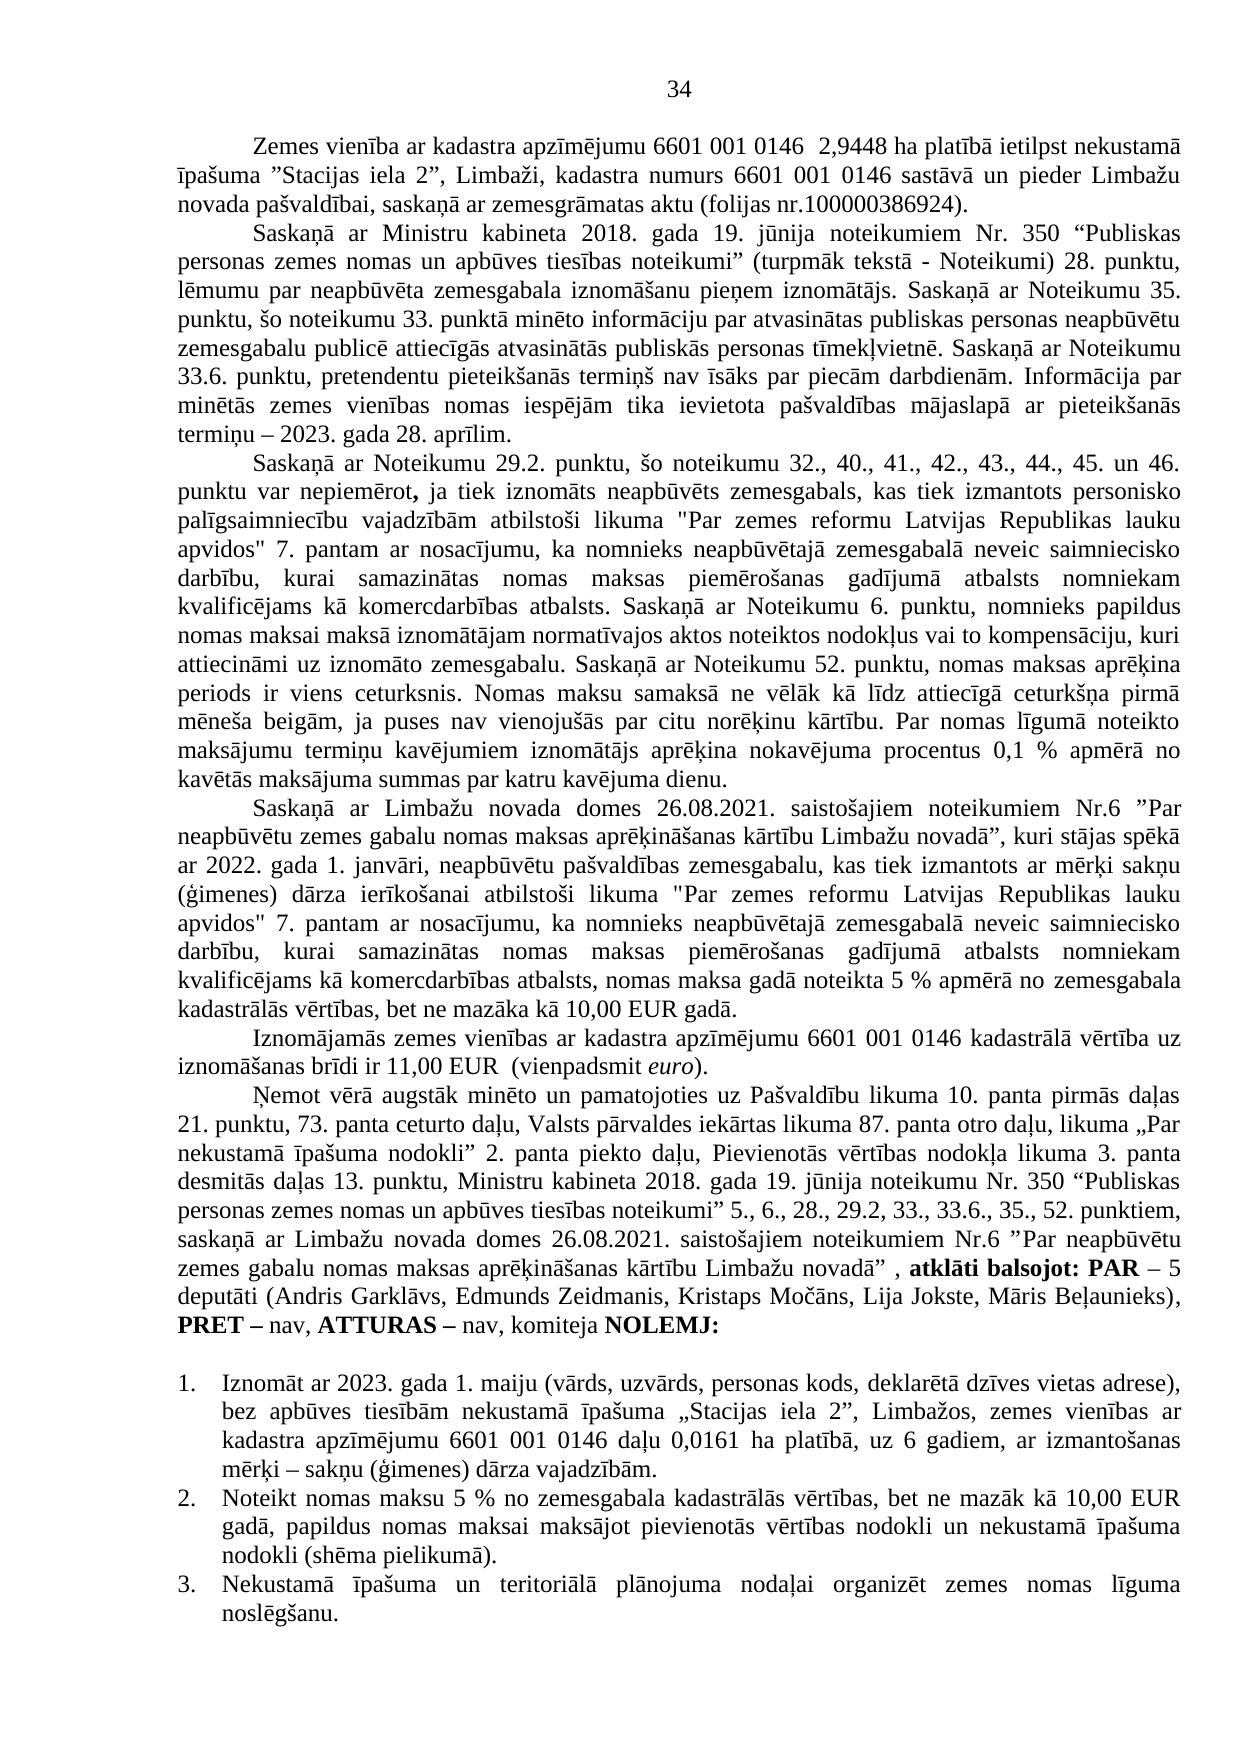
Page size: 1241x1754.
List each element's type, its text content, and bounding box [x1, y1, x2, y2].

list Iznomāt ar 2023. gada 1. maiju (vārds, uzvārds, personas kods, deklarētā dzīves vietas adrese), bez apbūves tiesībām nekustamā īpašuma „Stacijas iela 2”, Limbažos, zemes vienības ar kadastra apzīmējumu 6601 001 0146 daļu 0,0161 ha platībā, uz 6 gadiem, ar izmantošanas mērķi – sakņu (ģimenes) dārza vajadzībām. [177, 1368, 1181, 1483]
text Iznomājamās zemes vienības ar kadastra apzīmējumu 6601 001 0146 kadastrālā vērtība uz iznomāšanas brīdi ir 11,00 EUR (vienpadsmit euro). [177, 1023, 1181, 1080]
list Nekustamā īpašuma un teritoriālā plānojuma nodaļai organizēt zemes nomas līguma noslēgšanu. [177, 1569, 1181, 1626]
text Saskaņā ar Noteikumu 29.2. punktu, šo noteikumu 32., 40., 41., 42., 43., 44., 45. un 46. punktu var nepiemērot, ja tiek iznomāts neapbūvēts zemesgabals, kas tiek izmantots personisko palīgsaimniecību vajadzībām atbilstoši likuma "Par zemes reformu Latvijas Republikas lauku apvidos" 7. pantam ar nosacījumu, ka nomnieks neapbūvētajā zemesgabalā neveic saimniecisko darbību, kurai samazinātas nomas maksas piemērošanas gadījumā atbalsts nomniekam kvalificējams kā komercdarbības atbalsts. Saskaņā ar Noteikumu 6. punktu, nomnieks papildus nomas maksai maksā iznomātājam normatīvajos aktos noteiktos nodokļus vai to kompensāciju, kuri attiecināmi uz iznomāto zemesgabalu. Saskaņā ar Noteikumu 52. punktu, nomas maksas aprēķina periods ir viens ceturksnis. Nomas maksu samaksā ne vēlāk kā līdz attiecīgā ceturkšņa pirmā mēneša beigām, ja puses nav vienojušās par citu norēķinu kārtību. Par nomas līgumā noteikto maksājumu termiņu kavējumiem iznomātājs aprēķina nokavējuma procentus 0,1 % apmērā no kavētās maksājuma summas par katru kavējuma dienu. [177, 448, 1181, 793]
list Noteikt nomas maksu 5 % no zemesgabala kadastrālās vērtības, bet ne mazāk kā 10,00 EUR gadā, papildus nomas maksai maksājot pievienotās vērtības nodokli un nekustamā īpašuma nodokli (shēma pielikumā). [177, 1483, 1181, 1569]
text Zemes vienība ar kadastra apzīmējumu 6601 001 0146 2,9448 ha platībā ietilpst nekustamā īpašuma ”Stacijas iela 2”, Limbaži, kadastra numurs 6601 001 0146 sastāvā un pieder Limbažu novada pašvaldībai, saskaņā ar zemesgrāmatas aktu (folijas nr.100000386924). [177, 131, 1181, 218]
text Saskaņā ar Ministru kabineta 2018. gada 19. jūnija noteikumiem Nr. 350 “Publiskas personas zemes nomas un apbūves tiesības noteikumi” (turpmāk tekstā - Noteikumi) 28. punktu, lēmumu par neapbūvēta zemesgabala iznomāšanu pieņem iznomātājs. Saskaņā ar Noteikumu 35. punktu, šo noteikumu 33. punktā minēto informāciju par atvasinātas publiskas personas neapbūvētu zemesgabalu publicē attiecīgās atvasinātās publiskās personas tīmekļvietnē. Saskaņā ar Noteikumu 33.6. punktu, pretendentu pieteikšanās termiņš nav īsāks par piecām darbdienām. Informācija par minētās zemes vienības nomas iespējām tika ievietota pašvaldības mājaslapā ar pieteikšanās termiņu – 2023. gada 28. aprīlim. [177, 218, 1181, 448]
text Ņemot vērā augstāk minēto un pamatojoties uz Pašvaldību likuma 10. panta pirmās daļas 21. punktu, 73. panta ceturto daļu, Valsts pārvaldes iekārtas likuma 87. panta otro daļu, likuma „Par nekustamā īpašuma nodokli” 2. panta piekto daļu, Pievienotās vērtības nodokļa likuma 3. panta desmitās daļas 13. punktu, Ministru kabineta 2018. gada 19. jūnija noteikumu Nr. 350 “Publiskas personas zemes nomas un apbūves tiesības noteikumi” 5., 6., 28., 29.2, 33., 33.6., 35., 52. punktiem, saskaņā ar Limbažu novada domes 26.08.2021. saistošajiem noteikumiem Nr.6 ”Par neapbūvētu zemes gabalu nomas maksas aprēķināšanas kārtību Limbažu novadā” , atklāti balsojot: PAR – 5 deputāti (Andris Garklāvs, Edmunds Zeidmanis, Kristaps Močāns, Lija Jokste, Māris Beļaunieks), PRET – nav, ATTURAS – nav, komiteja NOLEMJ: [177, 1080, 1181, 1339]
text Saskaņā ar Limbažu novada domes 26.08.2021. saistošajiem noteikumiem Nr.6 ”Par neapbūvētu zemes gabalu nomas maksas aprēķināšanas kārtību Limbažu novadā”, kuri stājas spēkā ar 2022. gada 1. janvāri, neapbūvētu pašvaldības zemesgabalu, kas tiek izmantots ar mērķi sakņu (ģimenes) dārza ierīkošanai atbilstoši likuma "Par zemes reformu Latvijas Republikas lauku apvidos" 7. pantam ar nosacījumu, ka nomnieks neapbūvētajā zemesgabalā neveic saimniecisko darbību, kurai samazinātas nomas maksas piemērošanas gadījumā atbalsts nomniekam kvalificējams kā komercdarbības atbalsts, nomas maksa gadā noteikta 5 % apmērā no zemesgabala kadastrālās vērtības, bet ne mazāka kā 10,00 EUR gadā. [177, 793, 1181, 1023]
